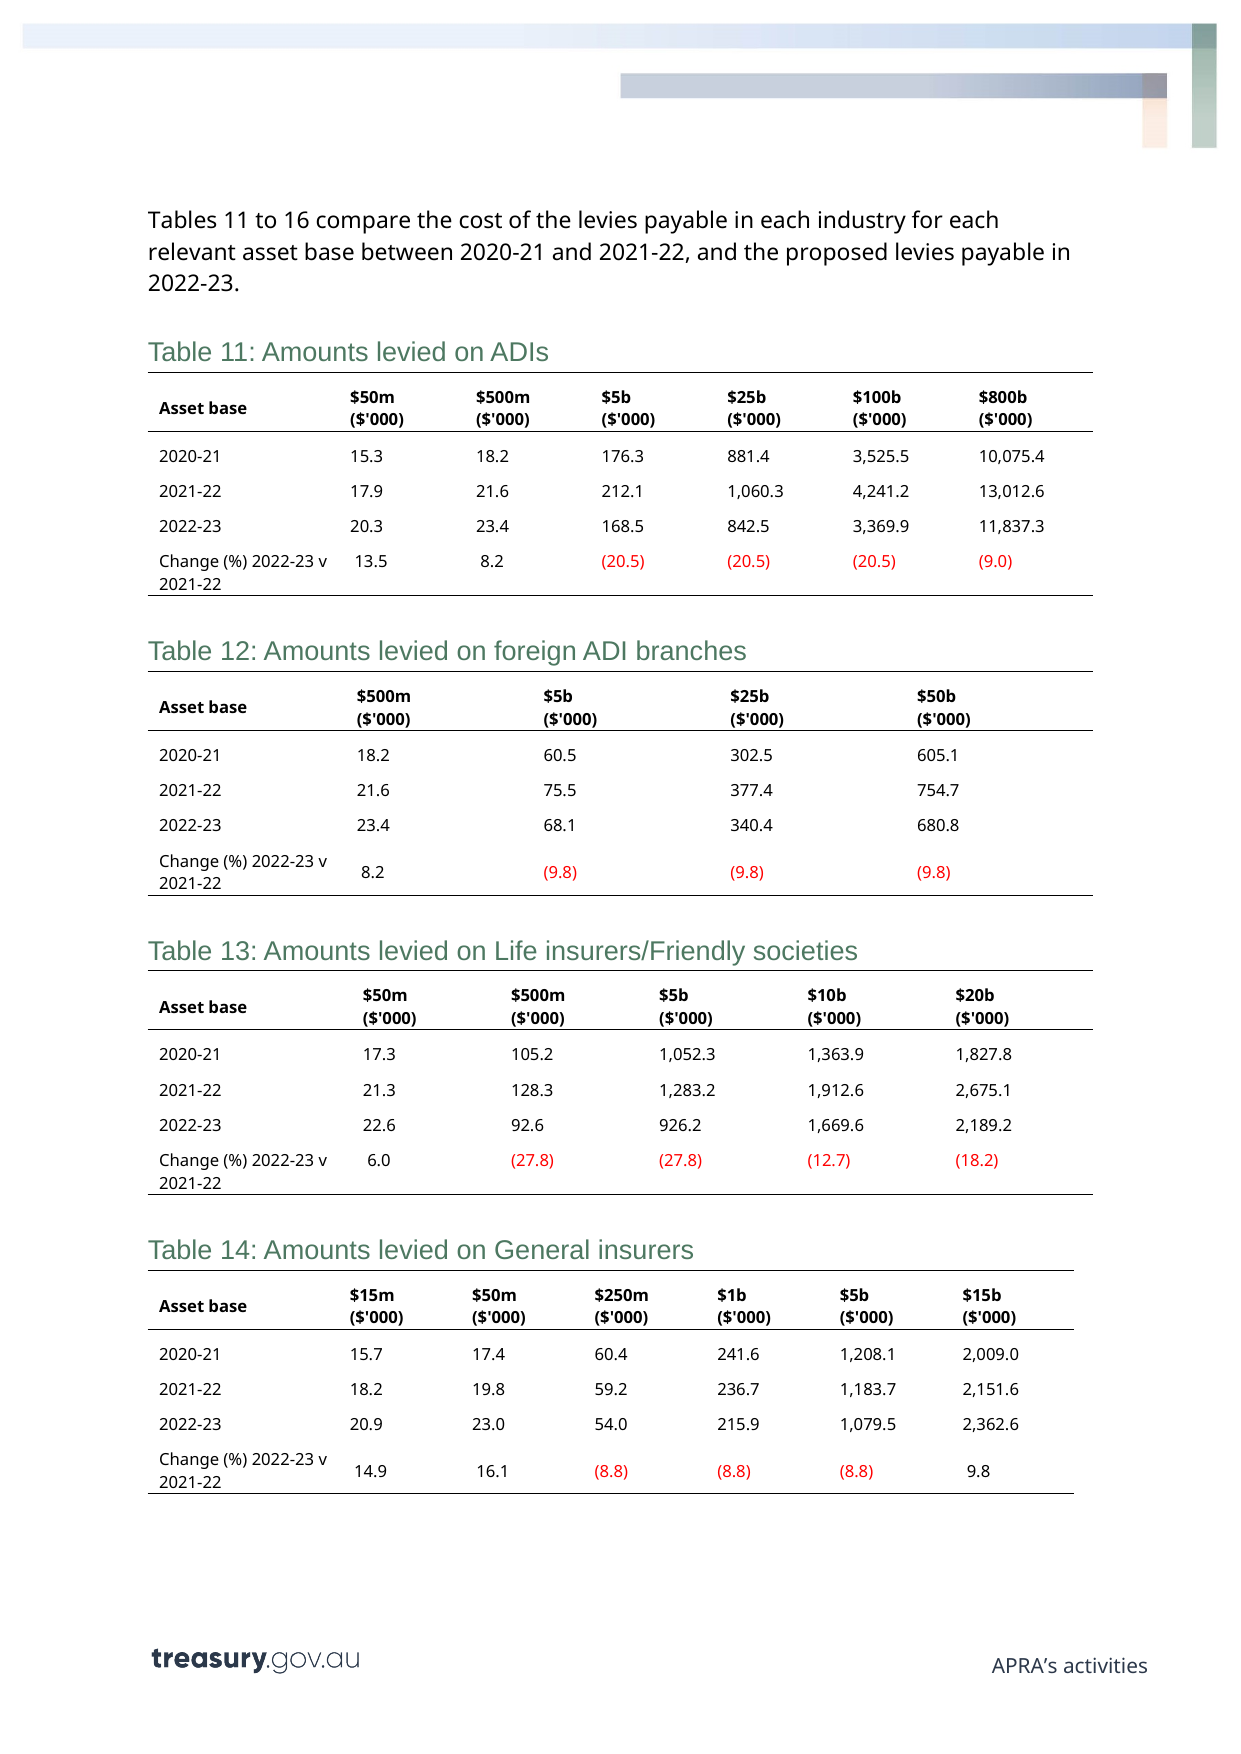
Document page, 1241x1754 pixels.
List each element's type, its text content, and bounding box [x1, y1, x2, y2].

table_cell 1,669.6 [796, 1101, 944, 1136]
table_header $5b ($'000) [828, 1271, 951, 1329]
table_header $500m ($'000) [345, 672, 532, 730]
table_cell 128.3 [500, 1066, 648, 1101]
table_cell 2021-22 [148, 766, 345, 801]
table_cell 23.4 [465, 502, 590, 537]
table_cell Change (%) 2022-23 v 2021-22 [148, 837, 345, 894]
table_header $15m ($'000) [338, 1271, 461, 1329]
table_cell 2022-23 [148, 801, 345, 837]
table_header Asset base [148, 672, 345, 730]
table_cell 2021-22 [148, 467, 339, 502]
picture [0, 0, 1241, 172]
table_cell 2022-23 [148, 1101, 351, 1136]
table_cell 21.6 [465, 467, 590, 502]
table_cell 2020-21 [148, 432, 339, 467]
table_header $5b ($'000) [648, 971, 796, 1029]
table_cell 1,079.5 [828, 1400, 951, 1435]
table_header $25b ($'000) [719, 672, 906, 730]
table_cell 60.5 [532, 731, 719, 766]
table_cell 20.3 [339, 502, 464, 537]
table_cell (9.8) [906, 837, 1092, 894]
table_cell (27.8) [648, 1136, 796, 1194]
table_header $50b ($'000) [906, 672, 1092, 730]
subtitle Table 11: Amounts levied on ADIs [148, 336, 1092, 367]
table_cell 377.4 [719, 766, 906, 801]
table_cell 881.4 [716, 432, 841, 467]
table_header $800b ($'000) [967, 373, 1092, 431]
table_cell 168.5 [590, 502, 716, 537]
table_cell 11,837.3 [967, 502, 1092, 537]
table_cell 54.0 [583, 1400, 706, 1435]
table_header $5b ($'000) [590, 373, 716, 431]
table_cell 1,363.9 [796, 1030, 944, 1066]
table_cell (20.5) [716, 537, 841, 595]
table_cell 1,052.3 [648, 1030, 796, 1066]
table_cell (18.2) [944, 1136, 1092, 1194]
table_cell 18.2 [465, 432, 590, 467]
text Tables 11 to 16 compare the cost of the levies payable in each industry for each relevant asset base between 2020-21 and 2021-22, and the proposed levies payable in 2022-23. [148, 204, 1092, 298]
table_header $50m ($'000) [461, 1271, 583, 1329]
table_cell 60.4 [583, 1330, 706, 1365]
table_cell 2020-21 [148, 731, 345, 766]
table_cell 302.5 [719, 731, 906, 766]
picture [147, 1641, 365, 1674]
table_cell 842.5 [716, 502, 841, 537]
table_cell 68.1 [532, 801, 719, 837]
table_cell 9.8 [951, 1435, 1073, 1493]
table_cell 75.5 [532, 766, 719, 801]
table_cell (20.5) [841, 537, 967, 595]
table_cell 1,060.3 [716, 467, 841, 502]
table_cell 605.1 [906, 731, 1092, 766]
table_header $250m ($'000) [583, 1271, 706, 1329]
table_cell 18.2 [338, 1365, 461, 1400]
table_cell 6.0 [351, 1136, 499, 1194]
table_cell 8.2 [345, 837, 532, 894]
table_cell 2,675.1 [944, 1066, 1092, 1101]
table_header $500m ($'000) [500, 971, 648, 1029]
table_cell 14.9 [338, 1435, 461, 1493]
table_cell 1,912.6 [796, 1066, 944, 1101]
table_header Asset base [148, 1271, 338, 1329]
table_header $15b ($'000) [951, 1271, 1073, 1329]
table_cell 59.2 [583, 1365, 706, 1400]
table_cell 215.9 [706, 1400, 828, 1435]
table_cell (9.8) [532, 837, 719, 894]
table_header Asset base [148, 373, 339, 431]
table_cell 2021-22 [148, 1066, 351, 1101]
table_header $1b ($'000) [706, 1271, 828, 1329]
table_cell 3,525.5 [841, 432, 967, 467]
table_cell (8.8) [706, 1435, 828, 1493]
table_cell (8.8) [583, 1435, 706, 1493]
table_cell 17.9 [339, 467, 464, 502]
table_cell 2,009.0 [951, 1330, 1073, 1365]
table_cell 1,208.1 [828, 1330, 951, 1365]
table_cell 13.5 [339, 537, 464, 595]
table_cell (12.7) [796, 1136, 944, 1194]
table_cell 19.8 [461, 1365, 583, 1400]
table_cell 2,189.2 [944, 1101, 1092, 1136]
table_cell 17.4 [461, 1330, 583, 1365]
table_cell (9.0) [967, 537, 1092, 595]
table_cell 340.4 [719, 801, 906, 837]
table_cell (20.5) [590, 537, 716, 595]
table_cell 176.3 [590, 432, 716, 467]
table_cell 17.3 [351, 1030, 499, 1066]
table_header $5b ($'000) [532, 672, 719, 730]
table_header $10b ($'000) [796, 971, 944, 1029]
table_header $20b ($'000) [944, 971, 1092, 1029]
table_header $25b ($'000) [716, 373, 841, 431]
table_cell 23.0 [461, 1400, 583, 1435]
table_cell 2,151.6 [951, 1365, 1073, 1400]
table_cell Change (%) 2022-23 v 2021-22 [148, 1136, 351, 1194]
table_cell 236.7 [706, 1365, 828, 1400]
table_header $50m ($'000) [339, 373, 464, 431]
subtitle Table 14: Amounts levied on General insurers [148, 1234, 1092, 1265]
table_header Asset base [148, 971, 351, 1029]
table_cell 105.2 [500, 1030, 648, 1066]
table_header $50m ($'000) [351, 971, 499, 1029]
table_cell 754.7 [906, 766, 1092, 801]
table_cell 1,183.7 [828, 1365, 951, 1400]
table_cell 2020-21 [148, 1030, 351, 1066]
table_cell 20.9 [338, 1400, 461, 1435]
table_cell 926.2 [648, 1101, 796, 1136]
table_cell Change (%) 2022-23 v 2021-22 [148, 1435, 338, 1493]
table_cell 21.6 [345, 766, 532, 801]
subtitle Table 13: Amounts levied on Life insurers/Friendly societies [148, 934, 1092, 966]
table_cell 15.3 [339, 432, 464, 467]
table_cell 21.3 [351, 1066, 499, 1101]
table_cell 15.7 [338, 1330, 461, 1365]
table_cell 4,241.2 [841, 467, 967, 502]
table_header $500m ($'000) [465, 373, 590, 431]
subtitle Table 12: Amounts levied on foreign ADI branches [148, 635, 1092, 666]
table_cell 92.6 [500, 1101, 648, 1136]
table_cell 2020-21 [148, 1330, 338, 1365]
table_cell 212.1 [590, 467, 716, 502]
table_cell 2022-23 [148, 502, 339, 537]
table_cell (27.8) [500, 1136, 648, 1194]
table_cell 3,369.9 [841, 502, 967, 537]
table_cell (9.8) [719, 837, 906, 894]
table_cell 18.2 [345, 731, 532, 766]
table_header $100b ($'000) [841, 373, 967, 431]
table_cell 22.6 [351, 1101, 499, 1136]
table_cell 1,283.2 [648, 1066, 796, 1101]
table_cell 2021-22 [148, 1365, 338, 1400]
table_cell Change (%) 2022-23 v 2021-22 [148, 537, 339, 595]
table_cell 2022-23 [148, 1400, 338, 1435]
table_cell 23.4 [345, 801, 532, 837]
table_cell 8.2 [465, 537, 590, 595]
table_cell 241.6 [706, 1330, 828, 1365]
table_cell 1,827.8 [944, 1030, 1092, 1066]
table_cell 16.1 [461, 1435, 583, 1493]
table_cell 13,012.6 [967, 467, 1092, 502]
table_cell 2,362.6 [951, 1400, 1073, 1435]
table_cell (8.8) [828, 1435, 951, 1493]
table_cell 680.8 [906, 801, 1092, 837]
table_cell 10,075.4 [967, 432, 1092, 467]
